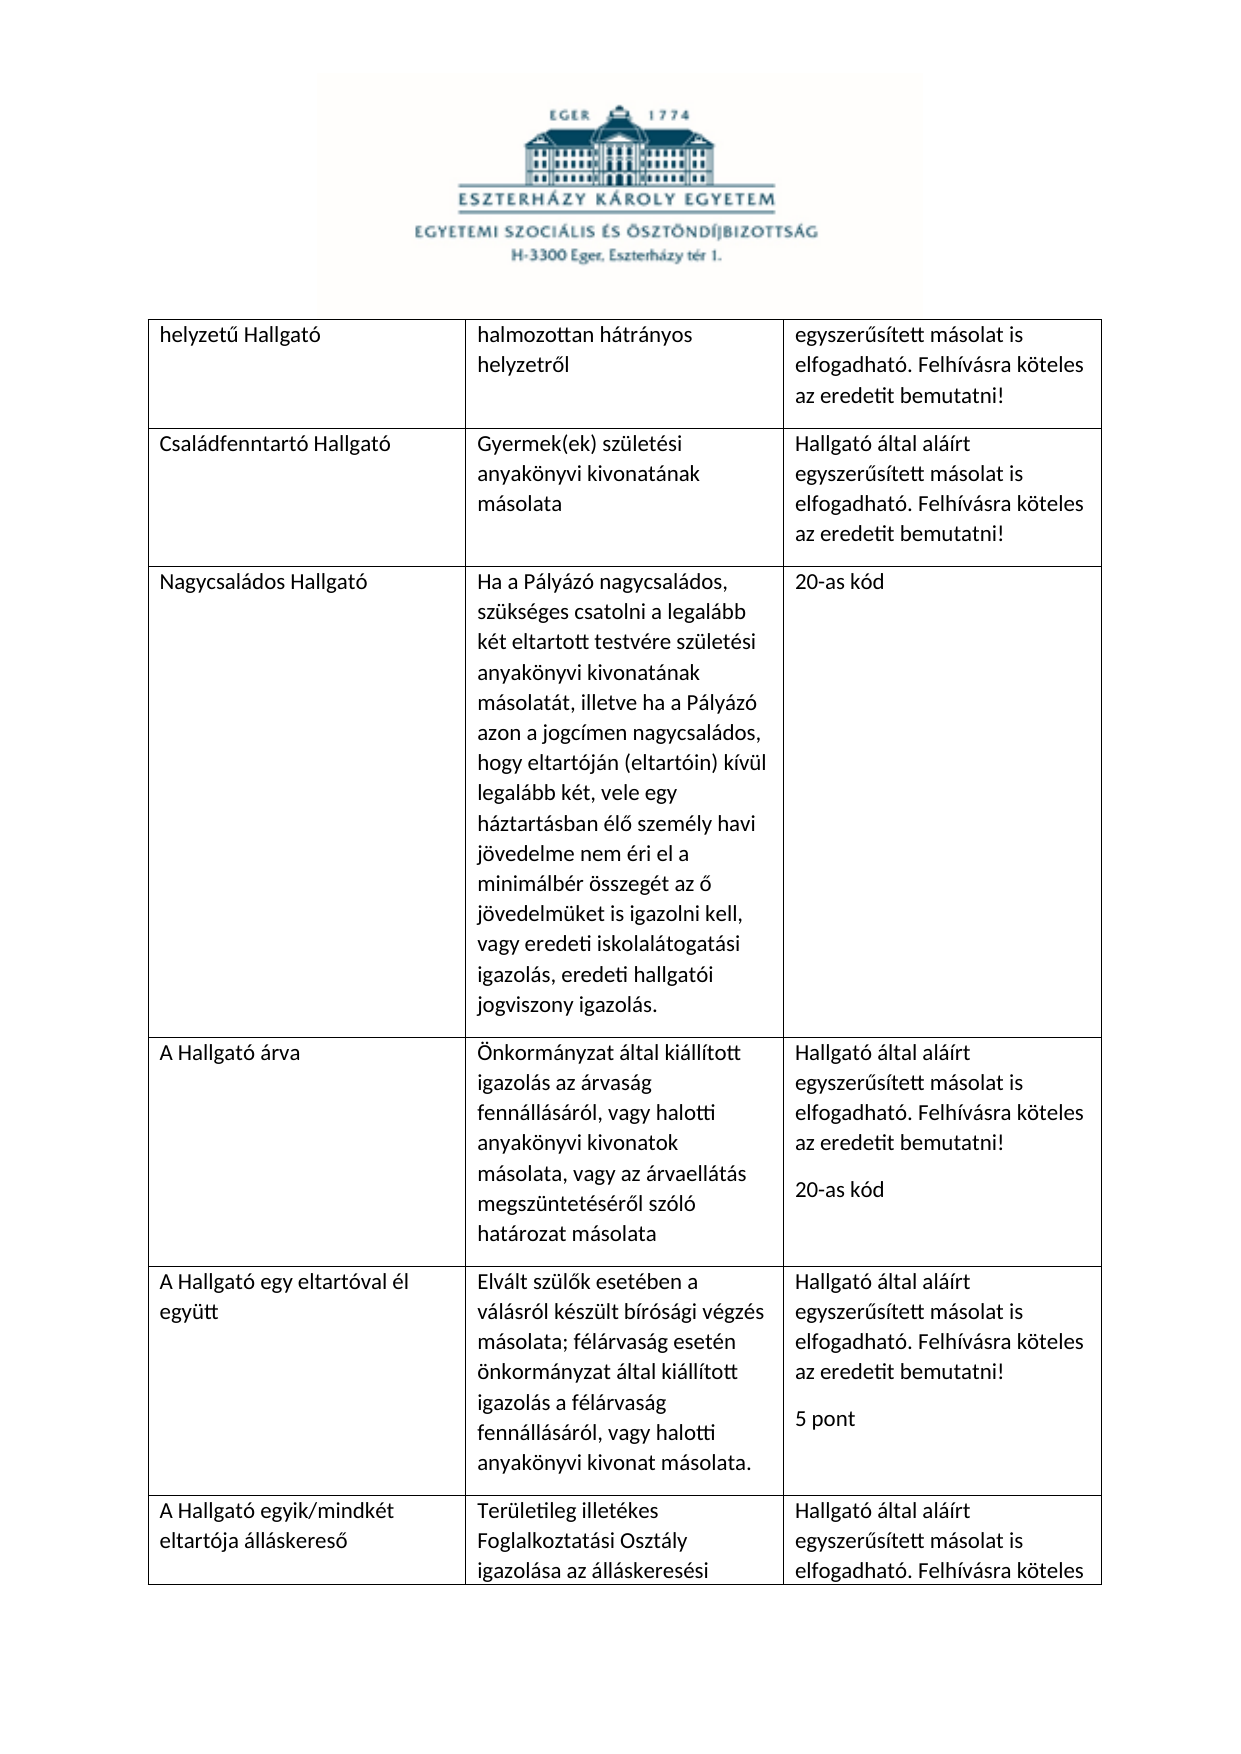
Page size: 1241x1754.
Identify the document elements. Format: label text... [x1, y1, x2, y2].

table_cell Önkormányzati igazolás a halmozottan hátrányos helyzetről [466, 320, 783, 428]
table_cell Halmozottan hátrányos helyzetű Hallgató [149, 320, 465, 428]
table_cell Ha a Pályázó nagycsaládos, szükséges csatolni a legalább két eltartott testvére születési anyakönyvi kivonatának másolatát, illetve ha a Pályázó azon a jogcímen nagycsaládos, hogy eltartóján (eltartóin) kívül legalább két, vele egy háztartásban élő személy havi jövedelme nem éri el a minimálbér összegét az ő jövedelmüket is igazolni kell, vagy eredeti iskolalátogatási igazolás, eredeti hallgatói jogviszony igazolás. [466, 567, 783, 1037]
table_cell Gyermek(ek) születési anyakönyvi kivonatának másolata [466, 429, 783, 566]
table_cell A Hallgató egyik/mindkét eltartója álláskereső [149, 1496, 465, 1584]
table_cell A Hallgató árva [149, 1038, 465, 1266]
table_cell Nagycsaládos Hallgató [149, 567, 465, 1037]
table_cell Hallgató által aláírt egyszerűsített másolat is elfogadható. Felhívásra köteles az eredetit bemutatni! 3 pont vagy 6 pont [784, 1496, 1101, 1584]
table_cell Önkormányzat által kiállított igazolás az árvaság fennállásáról, vagy halotti anyakönyvi kivonatok másolata, vagy az árvaellátás megszüntetéséről szóló határozat másolata [466, 1038, 783, 1266]
table_cell Hallgató által aláírt egyszerűsített másolat is elfogadható. Felhívásra köteles az eredetit bemutatni! 20-as kód [784, 1038, 1101, 1266]
table_cell Hallgató által aláírt egyszerűsített másolat is elfogadható. Felhívásra köteles az eredetit bemutatni! 5 pont [784, 1267, 1101, 1495]
table_cell Családfenntartó Hallgató [149, 429, 465, 566]
table_cell Hallgató által aláírt egyszerűsített másolat is elfogadható. Felhívásra köteles az eredetit bemutatni! [784, 320, 1101, 428]
table_cell A Hallgató egy eltartóval él együtt [149, 1267, 465, 1495]
table_cell 20-as kód [784, 567, 1101, 1037]
picture [317, 73, 924, 319]
table_cell Hallgató által aláírt egyszerűsített másolat is elfogadható. Felhívásra köteles az eredetit bemutatni! [784, 429, 1101, 566]
table_cell Elvált szülők esetében a válásról készült bírósági végzés másolata; félárvaság esetén önkormányzat által kiállított igazolás a félárvaság fennállásáról, vagy halotti anyakönyvi kivonat másolata. [466, 1267, 783, 1495]
